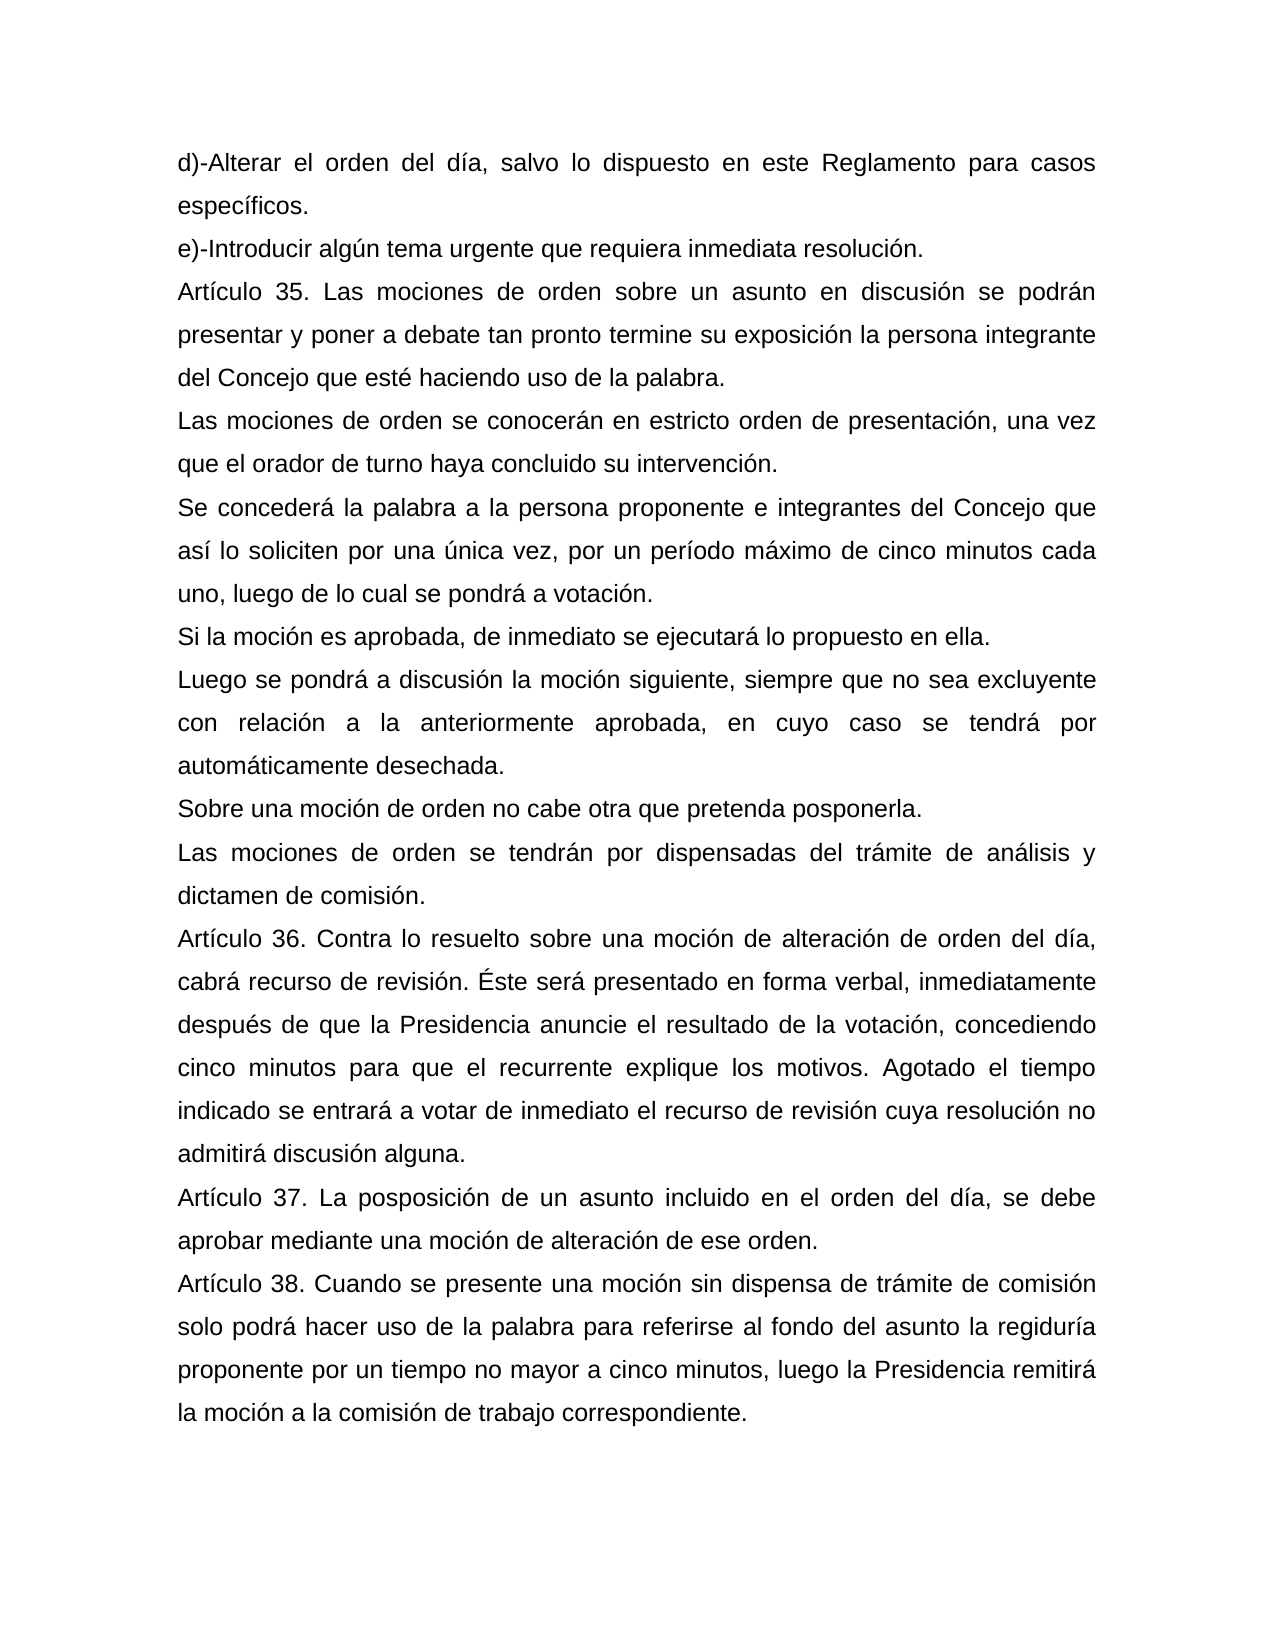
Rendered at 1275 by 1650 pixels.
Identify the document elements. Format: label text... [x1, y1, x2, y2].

text Las mociones de orden se conocerán en estricto orden de presentación, una vez que el orador de turno haya concluido su intervención. [177, 406, 1098, 478]
text Artículo 35. Las mociones de orden sobre un asunto en discusión se podrán presentar y poner a debate tan pronto termine su exposición la persona integrante del Concejo que esté haciendo uso de la palabra. [177, 277, 1098, 392]
text Artículo 38. Cuando se presente una moción sin dispensa de trámite de comisión solo podrá hacer uso de la palabra para referirse al fondo del asunto la regiduría proponente por un tiempo no mayor a cinco minutos, luego la Presidencia remitirá la moción a la comisión de trabajo correspondiente. [177, 1269, 1098, 1427]
text e)-Introducir algún tema urgente que requiera inmediata resolución. [177, 234, 1098, 263]
text d)-Alterar el orden del día, salvo lo dispuesto en este Reglamento para casos específicos. [177, 148, 1098, 219]
text Sobre una moción de orden no cabe otra que pretenda posponerla. [177, 794, 1098, 823]
text Si la moción es aprobada, de inmediato se ejecutará lo propuesto en ella. [177, 622, 1098, 651]
text Se concederá la palabra a la persona proponente e integrantes del Concejo que así lo soliciten por una única vez, por un período máximo de cinco minutos cada uno, luego de lo cual se pondrá a votación. [177, 493, 1098, 608]
text Luego se pondrá a discusión la moción siguiente, siempre que no sea excluyente con relación a la anteriormente aprobada, en cuyo caso se tendrá por automáticamente desechada. [177, 665, 1098, 780]
text Las mociones de orden se tendrán por dispensadas del trámite de análisis y dictamen de comisión. [177, 838, 1098, 909]
text Artículo 36. Contra lo resuelto sobre una moción de alteración de orden del día, cabrá recurso de revisión. Éste será presentado en forma verbal, inmediatamente después de que la Presidencia anuncie el resultado de la votación, concediendo cinco minutos para que el recurrente explique los motivos. Agotado el tiempo indicado se entrará a votar de inmediato el recurso de revisión cuya resolución no admitirá discusión alguna. [177, 924, 1098, 1168]
text Artículo 37. La posposición de un asunto incluido en el orden del día, se debe aprobar mediante una moción de alteración de ese orden. [177, 1183, 1098, 1254]
